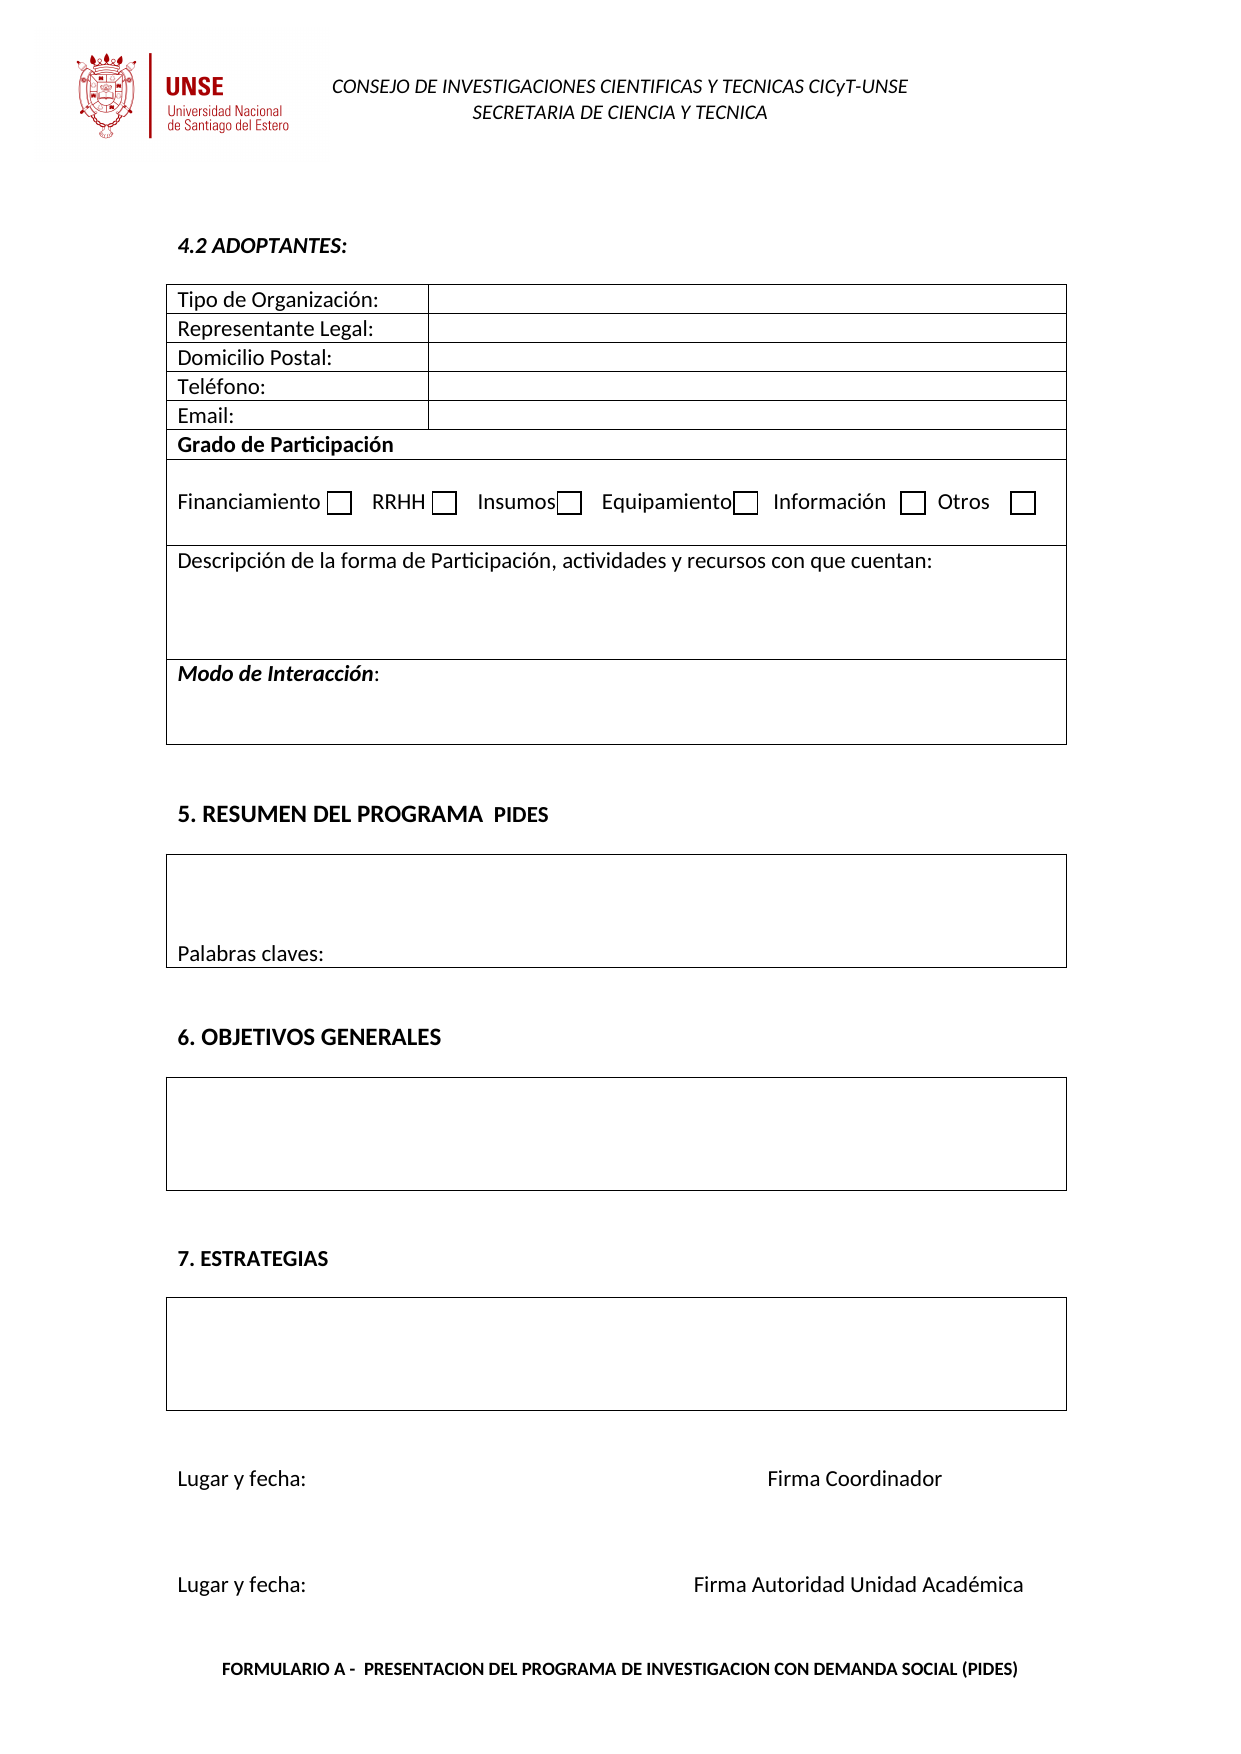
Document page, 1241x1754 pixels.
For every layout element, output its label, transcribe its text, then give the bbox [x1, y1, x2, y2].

table_cell [429, 343, 1066, 371]
table_cell Financiamiento RRHH Insumos Equipamiento Información Otros [167, 460, 1066, 545]
table_cell Descripción de la forma de Participación, actividades y recursos con que cuentan: [167, 546, 1066, 658]
text 7. ESTRATEGIAS [177, 1244, 1063, 1272]
table_cell [429, 372, 1066, 400]
table_header [167, 1078, 1066, 1190]
text 5. RESUMEN DEL PROGRAMA PIDES [177, 798, 1063, 828]
text 6. OBJETIVOS GENERALES [177, 1021, 1063, 1051]
text Lugar y fecha: Firma Coordinador [177, 1464, 1063, 1492]
table_header Palabras claves: [167, 855, 1066, 967]
picture [34, 27, 331, 162]
text Lugar y fecha: Firma Autoridad Unidad Académica [177, 1570, 1063, 1598]
table_header Tipo de Organización: [167, 285, 428, 313]
table_cell Teléfono: [167, 372, 428, 400]
table_cell Grado de Participación [167, 430, 1066, 458]
text 4.2 ADOPTANTES: [177, 231, 1063, 259]
table_header [429, 285, 1066, 313]
table_cell Representante Legal: [167, 314, 428, 342]
table_cell Domicilio Postal: [167, 343, 428, 371]
table_cell [429, 401, 1066, 429]
table_cell Modo de Interacción: [167, 660, 1066, 744]
table_cell [429, 314, 1066, 342]
table_header [167, 1298, 1066, 1410]
table_cell Email: [167, 401, 428, 429]
